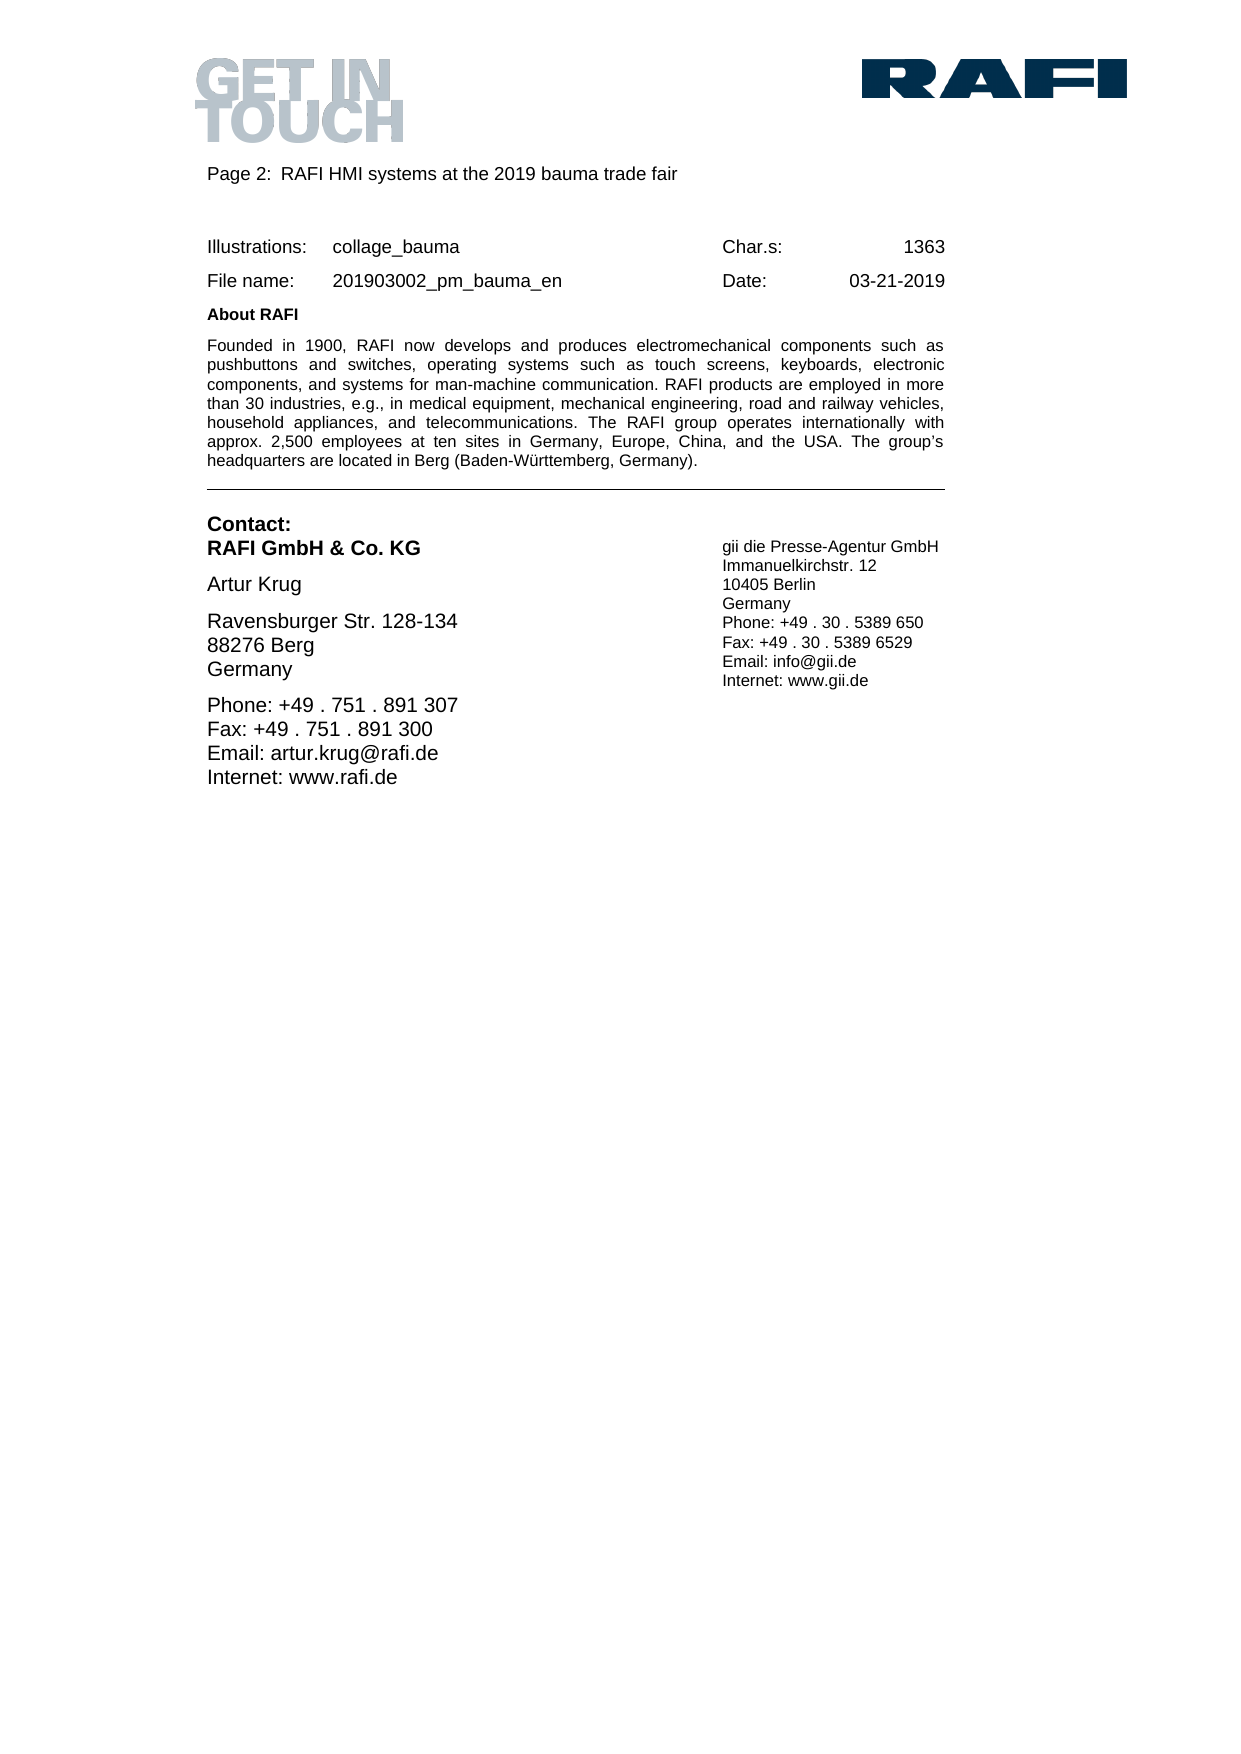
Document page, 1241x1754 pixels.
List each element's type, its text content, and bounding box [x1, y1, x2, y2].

picture [195, 58, 403, 143]
table_header Char.s: [711, 236, 812, 258]
table_cell 201903002_pm_bauma_en [321, 258, 711, 292]
text About RAFI [207, 304, 945, 323]
text Founded in 1900, RAFI now develops and produces electromechanical components such as pushbuttons and switches, operating systems such as touch screens, keyboards, electronic components, and systems for man-machine communication. RAFI products are employed in more than 30 industries, e.g., in medical equipment, mechanical engineering, road and railway vehicles, household appliances, and telecommunications. The RAFI group operates internationally with approx. 2,500 employees at ten sites in Germany, Europe, China, and the USA. The group’s headquarters are located in Berg (Baden-Württemberg, Germany). [207, 336, 945, 470]
picture [862, 59, 1127, 98]
table_header Contact: RAFI GmbH & Co. KG Artur Krug Ravensburger Str. 128-134 88276 Berg Germany Phone: +49 . 751 . 891 307 Fax: +49 . 751 . 891 300 Email: artur.krug@rafi.de Internet: www.rafi.de [196, 512, 711, 789]
table_cell 03-21-2019 [812, 258, 956, 292]
table_cell Date: [711, 258, 812, 292]
table_header Illustrations: [196, 236, 321, 258]
table_header collage_bauma [321, 236, 711, 258]
table_header 1363 [812, 236, 956, 258]
table_cell File name: [196, 258, 321, 292]
table_header gii die Presse-Agentur GmbH Immanuelkirchstr. 12 10405 Berlin Germany Phone: +49 . 30 . 5389 650 Fax: +49 . 30 . 5389 6529 Email: info@gii.de Internet: www.gii.de [711, 512, 956, 789]
